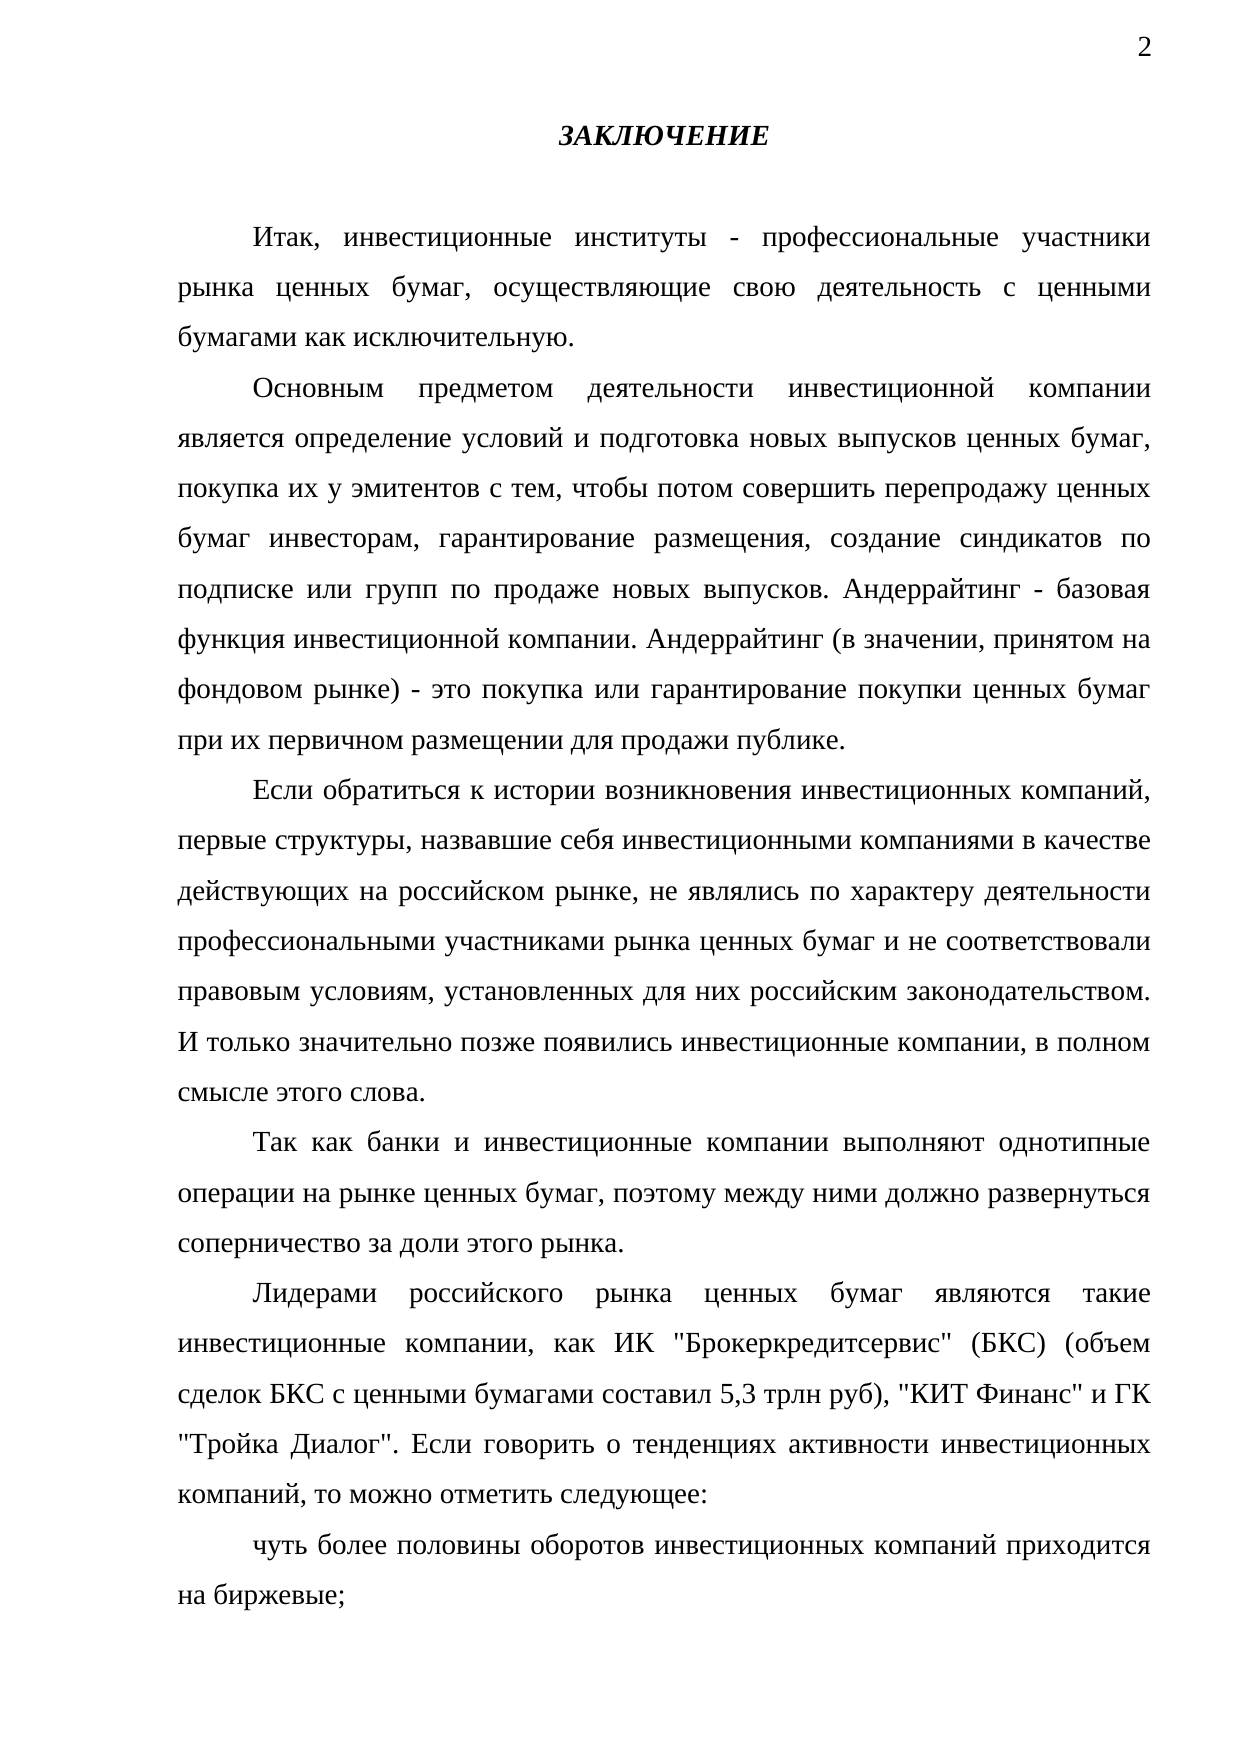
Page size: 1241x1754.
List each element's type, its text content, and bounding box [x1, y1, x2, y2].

text Основным предметом деятельности инвестиционной компании является определение условий и подготовка новых выпусков ценных бумаг, покупка их у эмитентов с тем, чтобы потом совершить перепродажу ценных бумаг инвесторам, гарантирование размещения, создание синдикатов по подписке или групп по продаже новых выпусков. Андеррайтинг - базовая функция инвестиционной компании. Андеррайтинг (в значении, принятом на фондовом рынке) - это покупка или гарантирование покупки ценных бумаг при их первичном размещении для продажи публике. [177, 370, 1152, 755]
text Лидерами российского рынка ценных бумаг являются такие инвестиционные компании, как ИК "Брокеркредитсервис" (БКС) (объем сделок БКС с ценными бумагами составил 5,3 трлн руб), "КИТ Финанс" и ГК "Тройка Диалог". Если говорить о тенденциях активности инвестиционных компаний, то можно отметить следующее: [177, 1275, 1152, 1510]
text чуть более половины оборотов инвестиционных компаний приходится на биржевые; [177, 1527, 1152, 1611]
subtitle ЗАКЛЮЧЕНИЕ [177, 118, 1152, 152]
text Итак, инвестиционные институты - профессиональные участники рынка ценных бумаг, осуществляющие свою деятельность с ценными бумагами как исключительную. [177, 219, 1152, 353]
text Если обратиться к истории возникновения инвестиционных компаний, первые структуры, назвавшие себя инвестиционными компаниями в качестве действующих на российском рынке, не являлись по характеру деятельности профессиональными участниками рынка ценных бумаг и не соответствовали правовым условиям, установленных для них российским законодательством. И только значительно позже появились инвестиционные компании, в полном смысле этого слова. [177, 772, 1152, 1108]
text Так как банки и инвестиционные компании выполняют однотипные операции на рынке ценных бумаг, поэтому между ними должно развернуться соперничество за доли этого рынка. [177, 1124, 1152, 1258]
